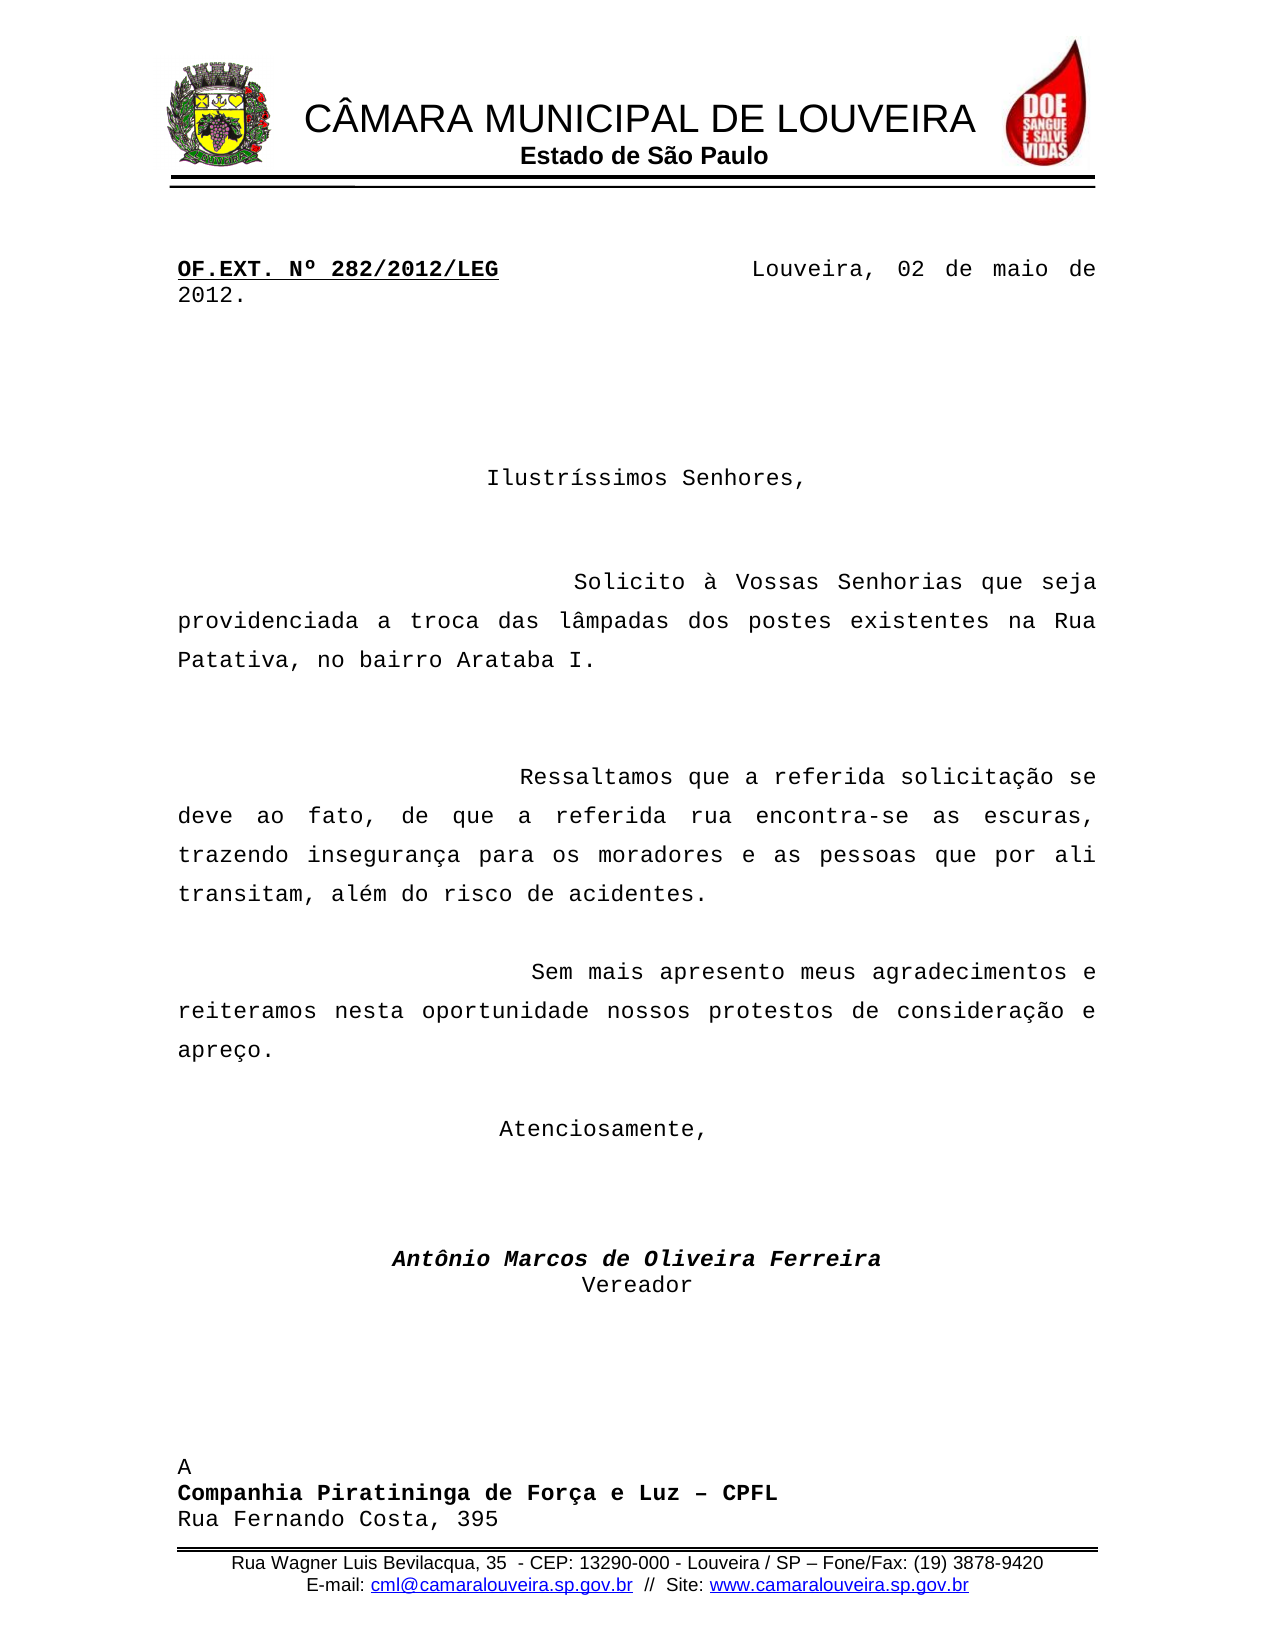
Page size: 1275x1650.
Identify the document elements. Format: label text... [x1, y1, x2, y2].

text Solicito à Vossas Senhorias que seja providenciada a troca das lâmpadas dos postes existentes na Rua Patativa, no bairro Arataba I. [177, 568, 1098, 672]
text Sem mais apresento meus agradecimentos e reiteramos nesta oportunidade nossos protestos de consideração e apreço. [177, 959, 1098, 1063]
text Atenciosamente, [177, 1115, 1098, 1141]
text Ressaltamos que a referida solicitação se deve ao fato, de que a referida rua encontra-se as escuras, trazendo insegurança para os moradores e as pessoas que por ali transitam, além do risco de acidentes. [177, 763, 1098, 907]
text Vereador [177, 1271, 1098, 1297]
text Rua Fernando Costa, 395 [177, 1506, 1098, 1532]
text Ilustríssimos Senhores, [327, 464, 1098, 490]
text Antônio Marcos de Oliveira Ferreira [177, 1245, 1098, 1271]
picture [1001, 36, 1091, 170]
subtitle OF.EXT. Nº 282/2012/LEG Louveira, 02 de maio de 2012. [177, 258, 1098, 310]
picture [153, 55, 274, 170]
text Companhia Piratininga de Força e Luz – CPFL [177, 1479, 1098, 1506]
text A [177, 1453, 1098, 1479]
